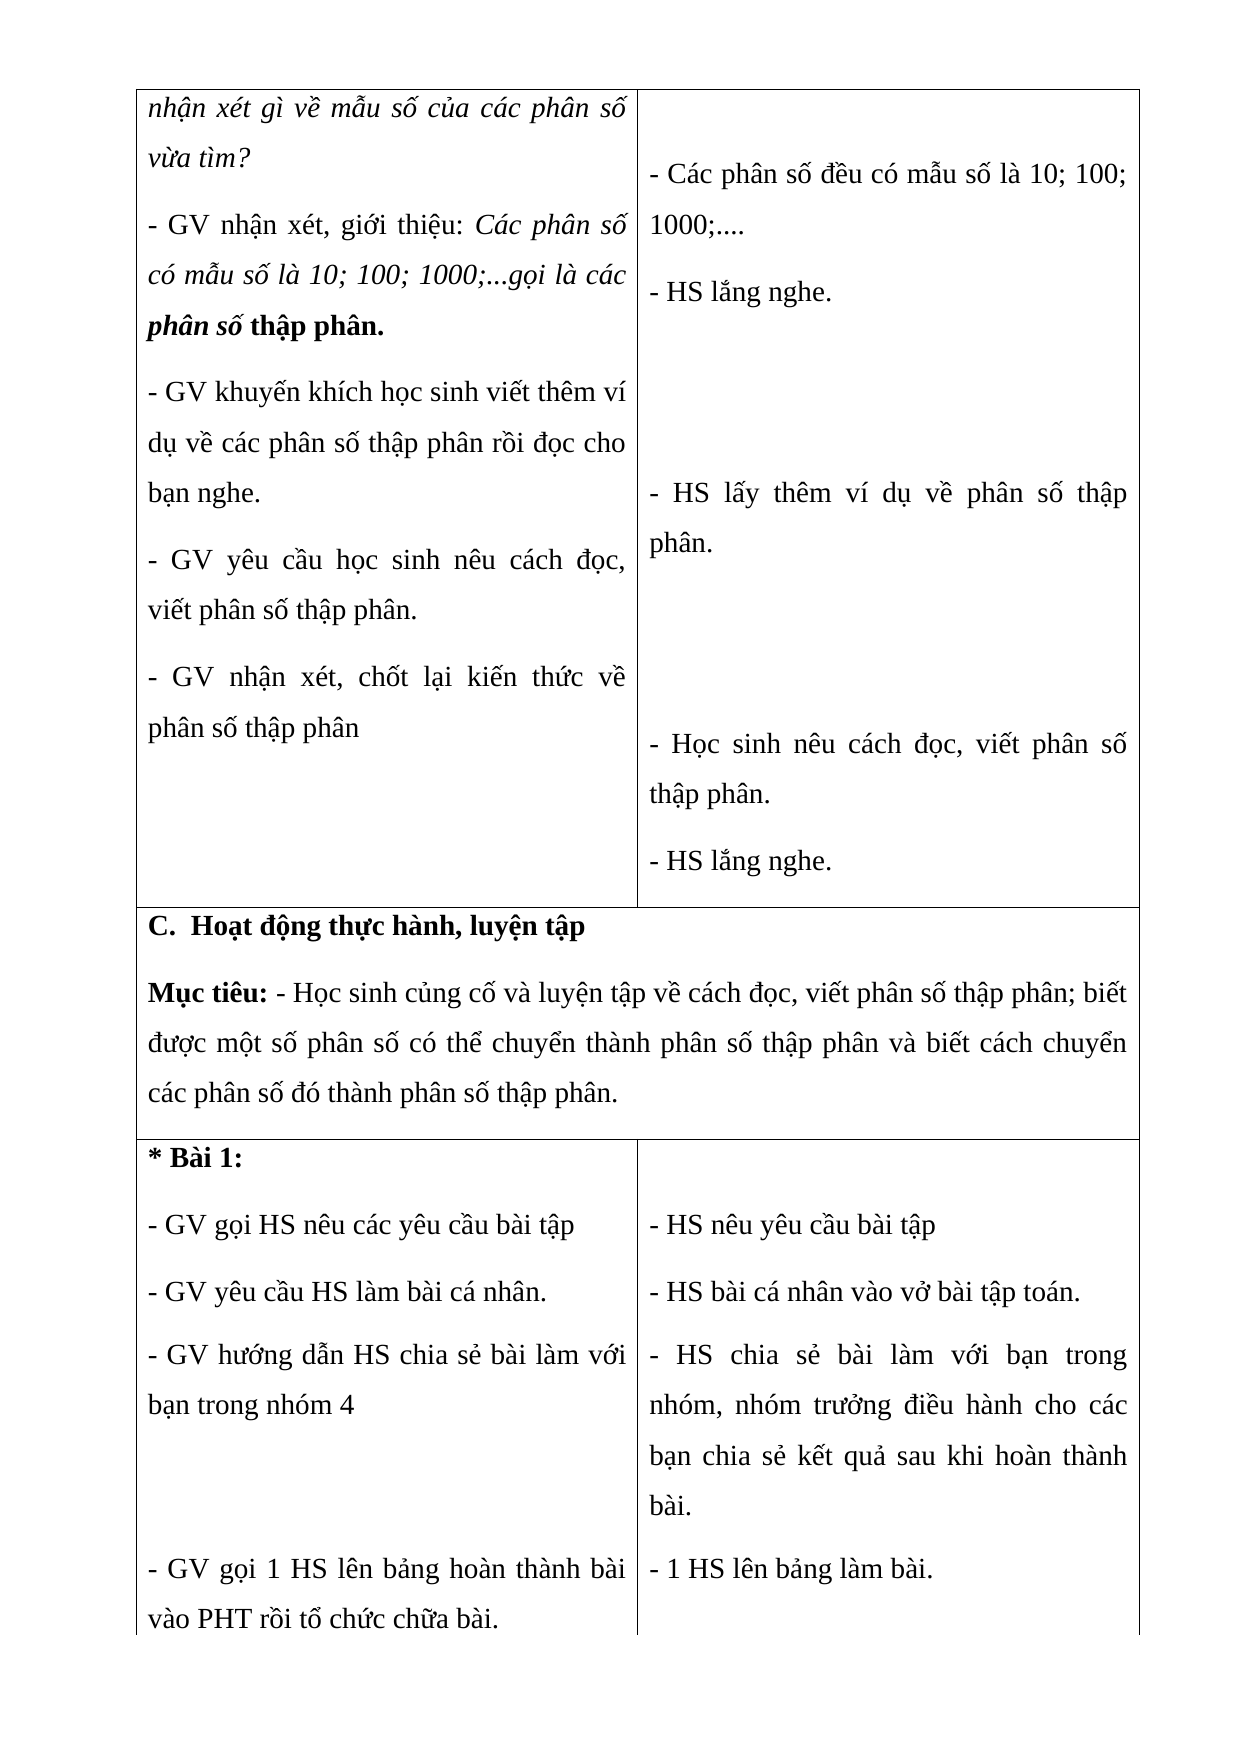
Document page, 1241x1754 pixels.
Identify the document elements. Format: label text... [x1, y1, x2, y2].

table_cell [638, 1551, 1139, 1635]
table_cell - GV hướng dẫn HS chia sẻ bài làm với bạn trong nhóm 4 [137, 1337, 637, 1551]
table_cell - HS nêu yêu cầu bài tập - HS bài cá nhân vào vở bài tập toán. [638, 1140, 1139, 1337]
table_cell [137, 1551, 637, 1635]
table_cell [137, 90, 637, 907]
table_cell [638, 90, 1139, 907]
table_cell - HS chia sẻ bài làm với bạn trong nhóm, nhóm trưởng điều hành cho các bạn chia sẻ kết quả sau khi hoàn thành bài. [638, 1337, 1139, 1551]
table_cell * Bài 1: - GV gọi HS nêu các yêu cầu bài tập - GV yêu cầu HS làm bài cá nhân. [137, 1140, 637, 1337]
table_cell C. Hoạt động thực hành, luyện tập Mục tiêu: - Học sinh củng cố và luyện tập về cách đọc, viết phân số thập phân; biết được một số phân số có thể chuyển thành phân số thập phân và biết cách chuyển các phân số đó thành phân số thập phân. [137, 908, 1139, 1139]
